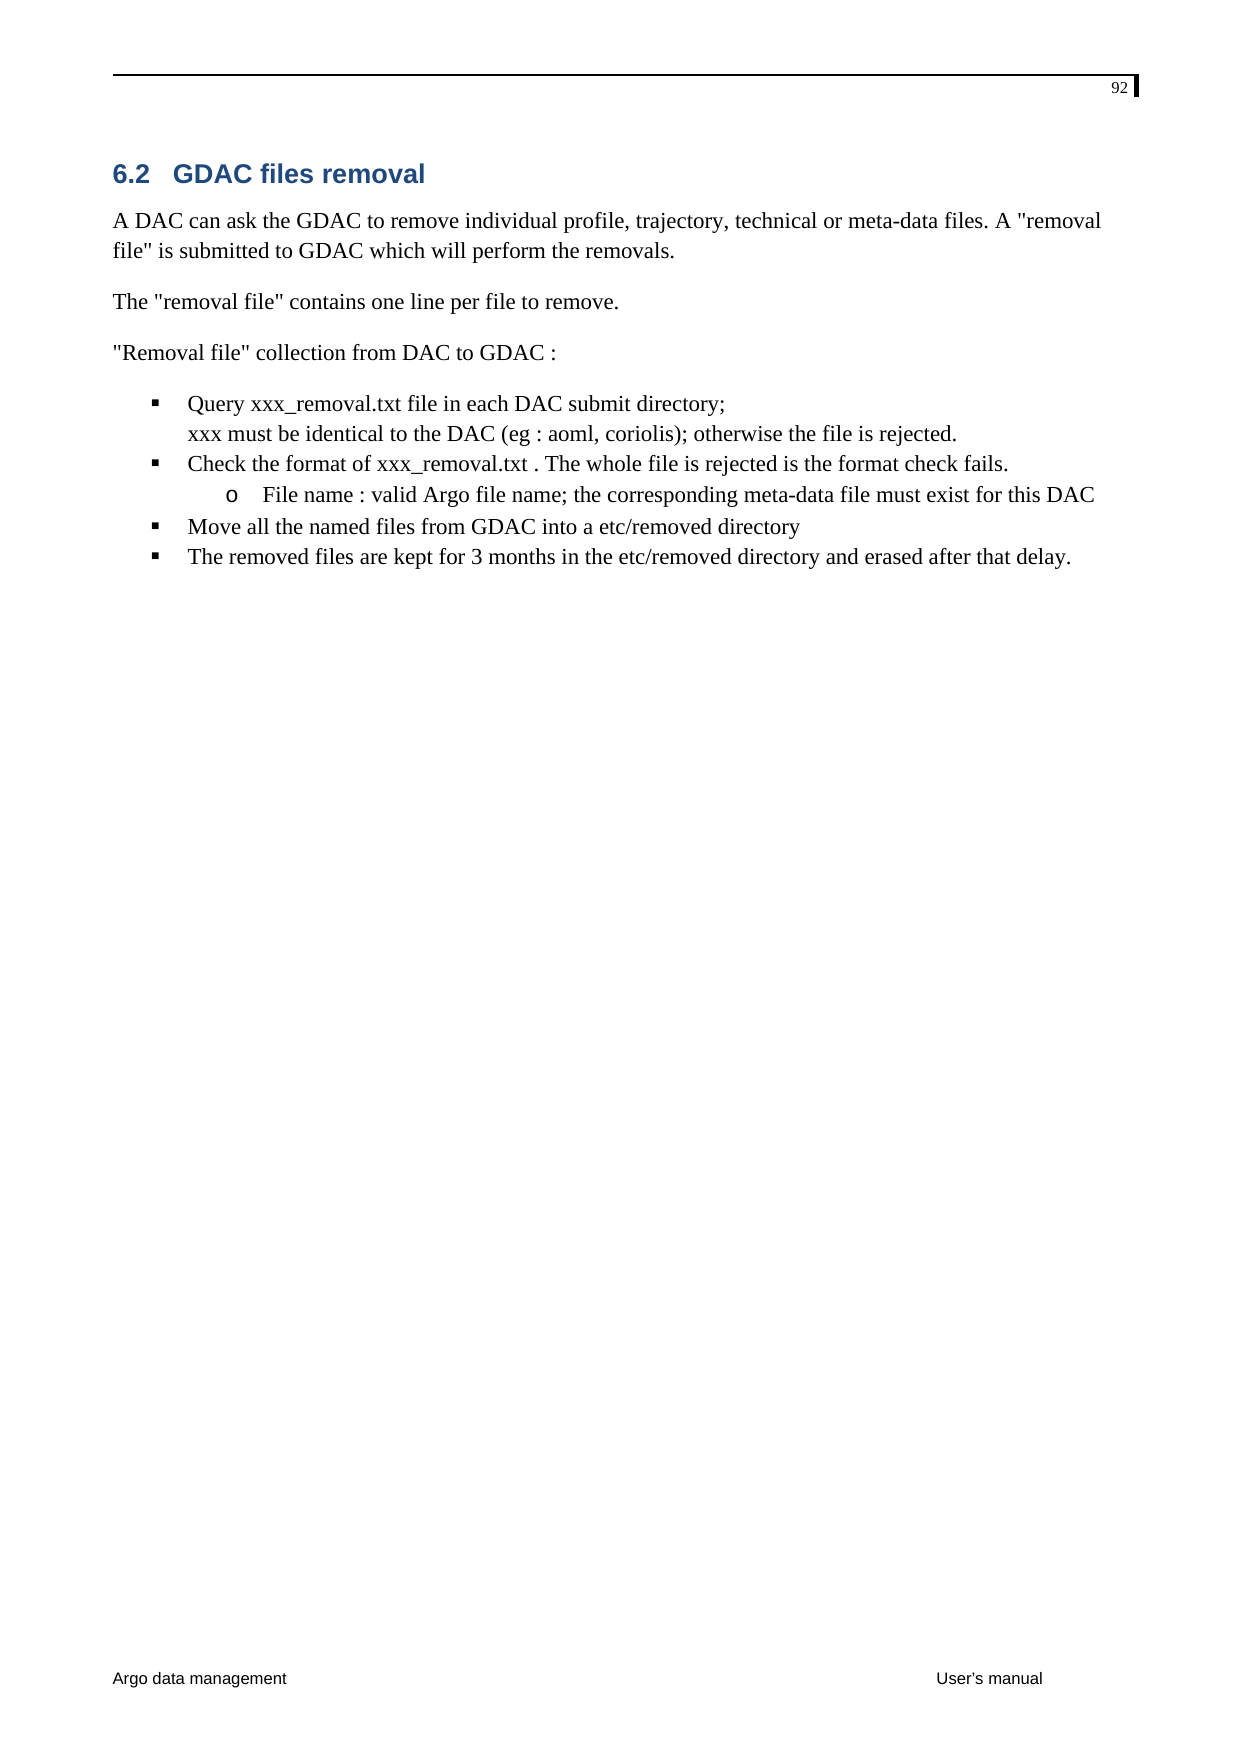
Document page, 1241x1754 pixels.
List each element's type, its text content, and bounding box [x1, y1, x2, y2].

list Check the format of xxx_removal.txt . The whole file is rejected is the format check fails. [150, 450, 1128, 477]
list File name : valid Argo file name; the corresponding meta-data file must exist for this DAC [225, 481, 1128, 509]
text "Removal file" collection from DAC to GDAC : [112, 339, 1128, 365]
list Query xxx_removal.txt file in each DAC submit directory; xxx must be identical to the DAC (eg : aoml, coriolis); otherwise the file is rejected. [150, 390, 1128, 447]
subtitle GDAC files removal [112, 158, 1128, 189]
list Move all the named files from GDAC into a etc/removed directory [150, 513, 1128, 539]
text The "removal file" contains one line per file to remove. [112, 288, 1128, 314]
text A DAC can ask the GDAC to remove individual profile, trajectory, technical or meta-data files. A "removal file" is submitted to GDAC which will perform the removals. [112, 207, 1128, 263]
list The removed files are kept for 3 months in the etc/removed directory and erased after that delay. [150, 543, 1128, 569]
